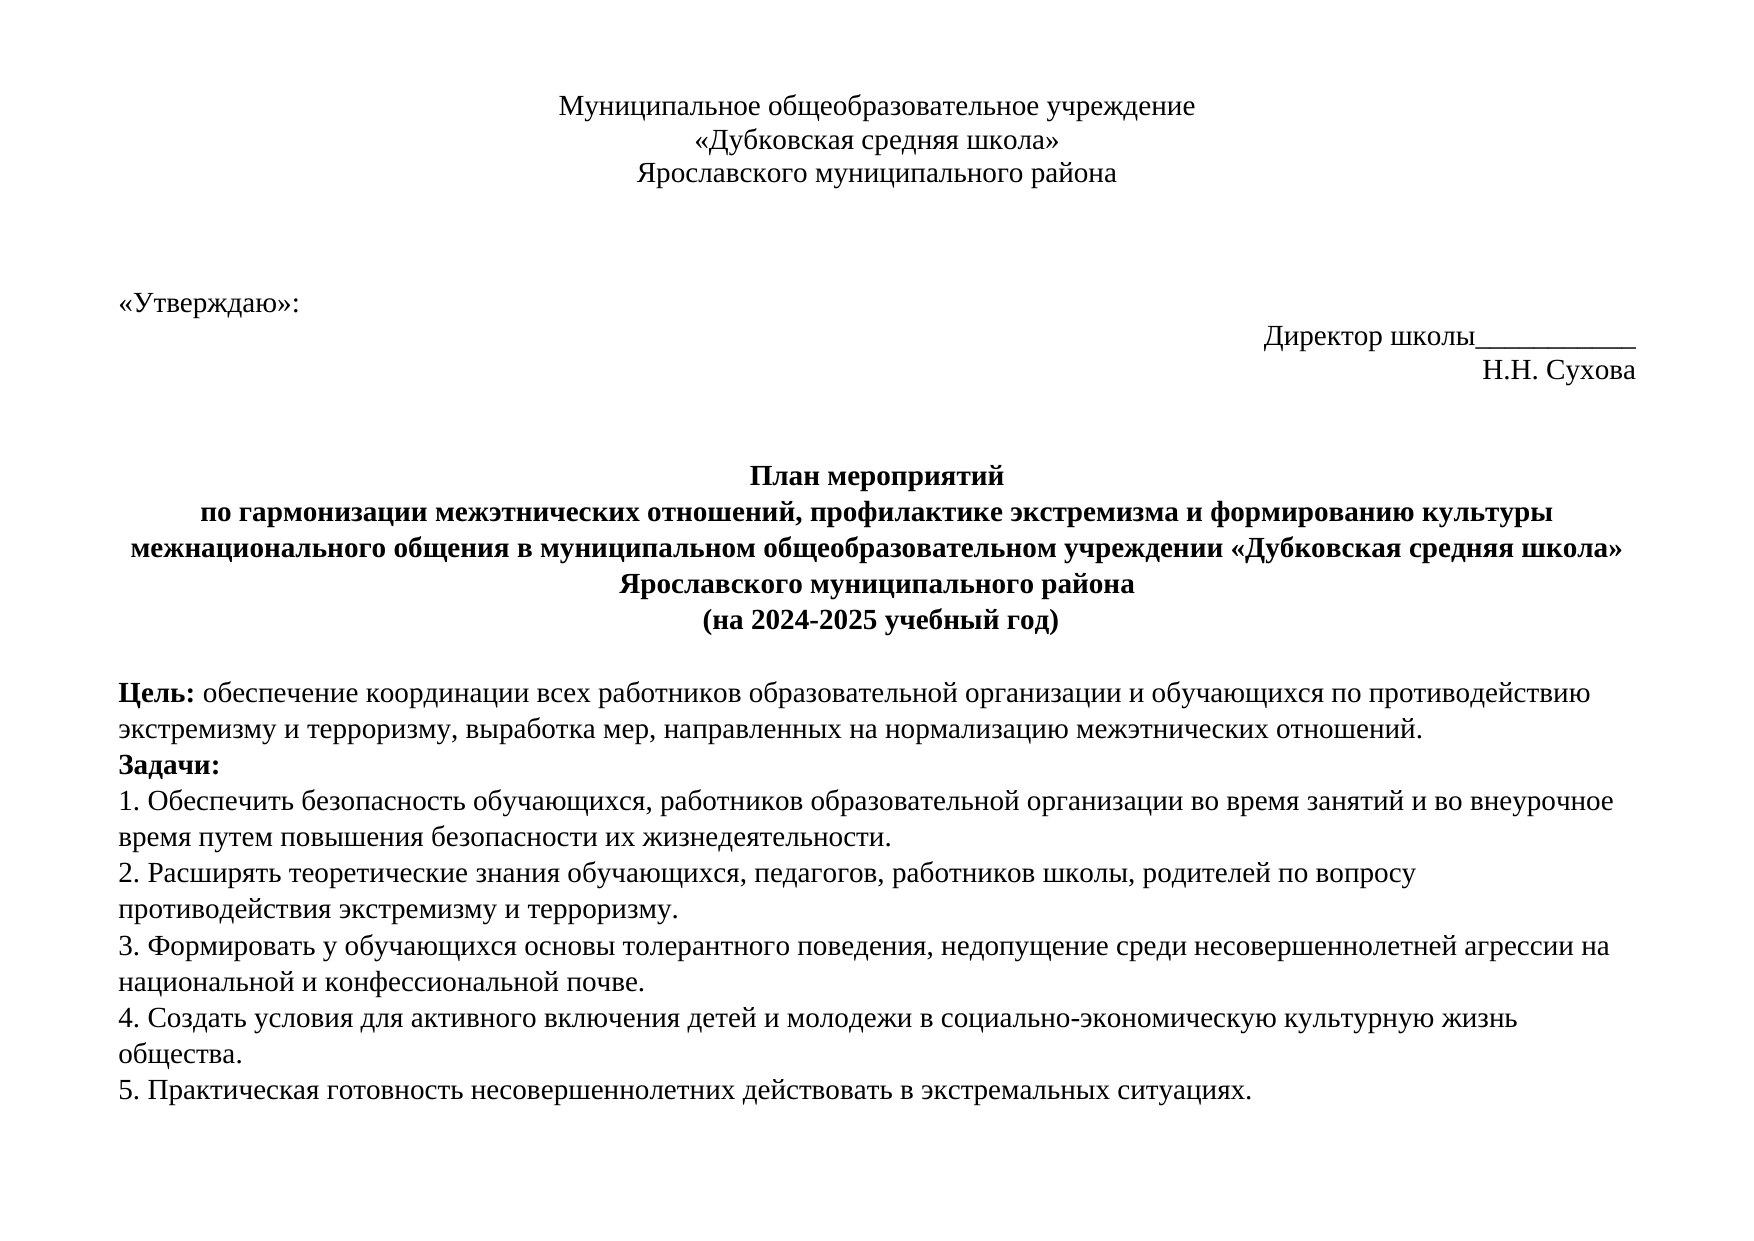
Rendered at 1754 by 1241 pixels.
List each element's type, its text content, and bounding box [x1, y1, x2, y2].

text 2. Расширять теоретические знания обучающихся, педагогов, работников школы, родителей по вопросу противодействия экстремизму и терроризму. [118, 856, 1636, 925]
text «Дубковская средняя школа» [118, 122, 1636, 156]
text «Утверждаю»: [118, 285, 1636, 318]
text 3. Формировать у обучающихся основы толерантного поведения, недопущение среди несовершеннолетней агрессии на национальной и конфессиональной почве. [118, 928, 1636, 997]
text по гармонизации межэтнических отношений, профилактике экстремизма и формированию культуры межнационального общения в муниципальном общеобразовательном учреждении «Дубковская средняя школа» Ярославского муниципального района [118, 494, 1636, 600]
text Ярославского муниципального района [118, 156, 1636, 189]
text Задачи: [118, 747, 1636, 781]
text (на 2024-2025 учебный год) [118, 602, 1636, 636]
text Директор школы___________ [118, 318, 1636, 352]
text Цель: обеспечение координации всех работников образовательной организации и обучающихся по противодействию экстремизму и терроризму, выработка мер, направленных на нормализацию межэтнических отношений. [118, 675, 1636, 744]
text План мероприятий [118, 458, 1636, 491]
text Муниципальное общеобразовательное учреждение [118, 88, 1636, 122]
text 4. Создать условия для активного включения детей и молодежи в социально-экономическую культурную жизнь общества. [118, 1000, 1636, 1070]
text 5. Практическая готовность несовершеннолетних действовать в экстремальных ситуациях. [118, 1072, 1636, 1106]
text 1. Обеспечить безопасность обучающихся, работников образовательной организации во время занятий и во внеурочное время путем повышения безопасности их жизнедеятельности. [118, 783, 1636, 853]
text Н.Н. Сухова [118, 352, 1636, 386]
